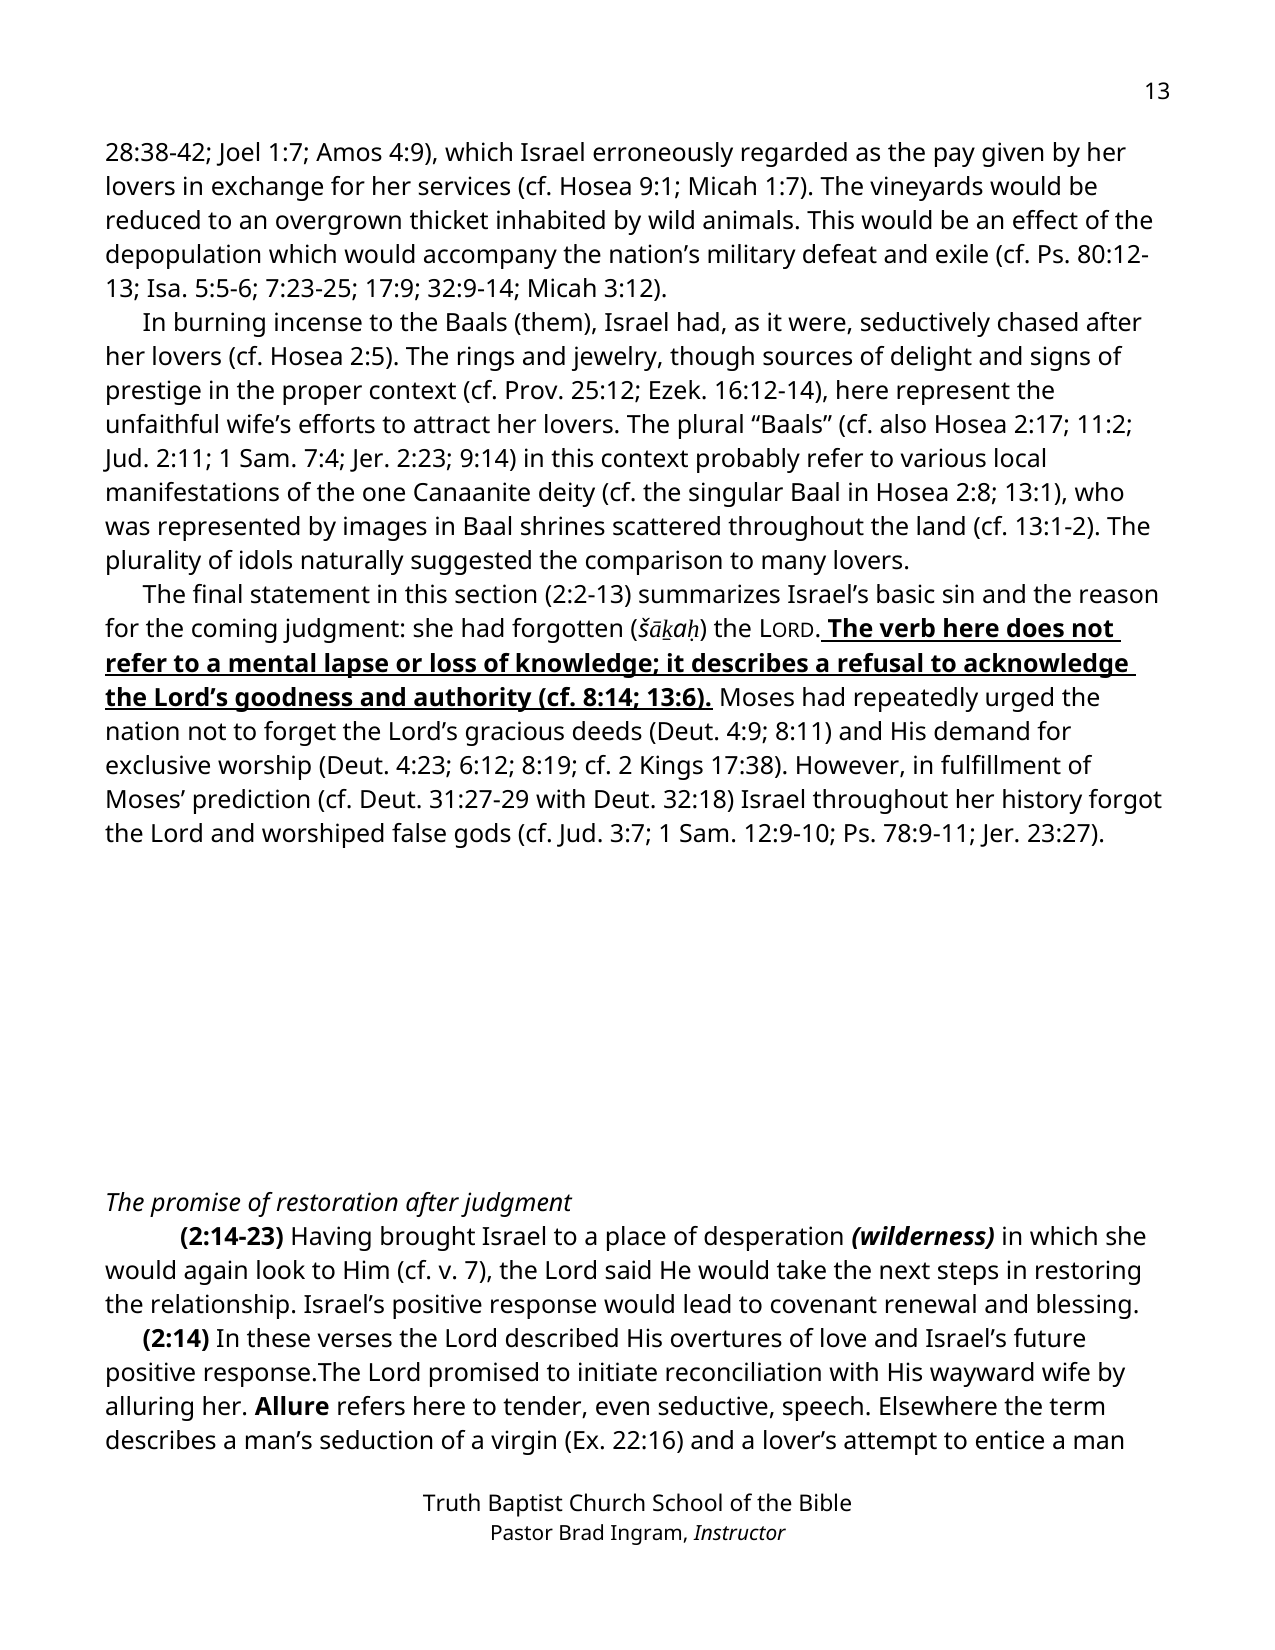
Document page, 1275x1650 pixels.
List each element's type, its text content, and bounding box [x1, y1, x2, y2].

text The final statement in this section (2:2-13) summarizes Israel’s basic sin and the reason for the coming judgment: she had forgotten (šāḵaḥ) the Lord. The verb here does not refer to a mental lapse or loss of knowledge; it describes a refusal to acknowledge the Lord’s goodness and authority (cf. 8:14; 13:6). Moses had repeatedly urged the nation not to forget the Lord’s gracious deeds (Deut. 4:9; 8:11) and His demand for exclusive worship (Deut. 4:23; 6:12; 8:19; cf. 2 Kings 17:38). However, in fulfillment of Moses’ prediction (cf. Deut. 31:27-29 with Deut. 32:18) Israel throughout her history forgot the Lord and worshiped false gods (cf. Jud. 3:7; 1 Sam. 12:9-10; Ps. 78:9-11; Jer. 23:27). [105, 577, 1170, 849]
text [105, 1320, 1170, 1457]
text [105, 134, 1170, 304]
text In burning incense to the Baals (them), Israel had, as it were, seductively chased after her lovers (cf. Hosea 2:5). The rings and jewelry, though sources of delight and signs of prestige in the proper context (cf. Prov. 25:12; Ezek. 16:12-14), here represent the unfaithful wife’s efforts to attract her lovers. The plural “Baals” (cf. also Hosea 2:17; 11:2; Jud. 2:11; 1 Sam. 7:4; Jer. 2:23; 9:14) in this context probably refer to various local manifestations of the one Canaanite deity (cf. the singular Baal in Hosea 2:8; 13:1), who was represented by images in Baal shrines scattered throughout the land (cf. 13:1-2). The plurality of idols naturally suggested the comparison to many lovers. [105, 304, 1170, 577]
text (2:14-23) Having brought Israel to a place of desperation (wilderness) in which she would again look to Him (cf. v. 7), the Lord said He would take the next steps in restoring the relationship. Israel’s positive response would lead to covenant renewal and blessing. [105, 1218, 1170, 1320]
text The promise of restoration after judgment [105, 1184, 1170, 1218]
